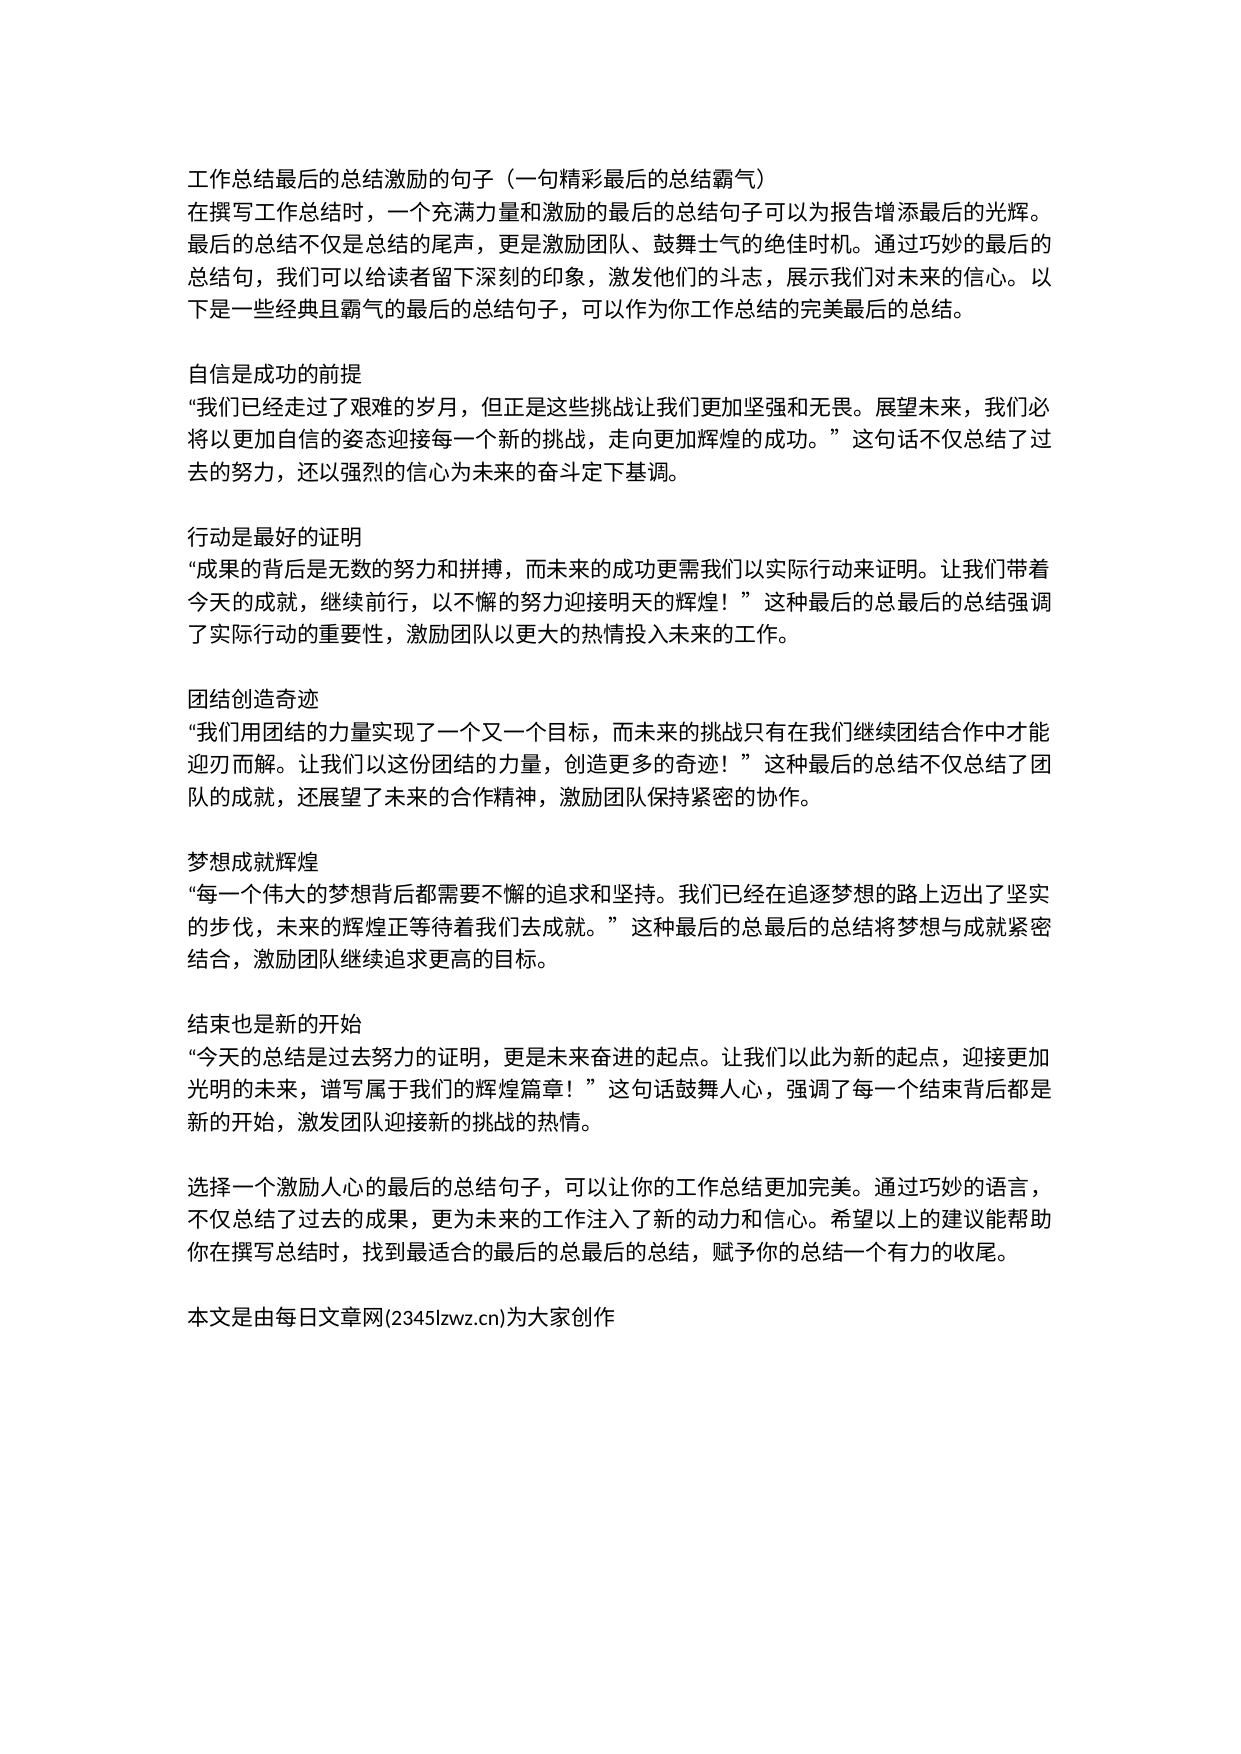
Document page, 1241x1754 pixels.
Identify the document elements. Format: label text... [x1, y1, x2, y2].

text “今天的总结是过去努力的证明，更是未来奋进的起点。让我们以此为新的起点，迎接更加光明的未来，谱写属于我们的辉煌篇章！”这句话鼓舞人心，强调了每一个结束背后都是新的开始，激发团队迎接新的挑战的热情。 [187, 1039, 1053, 1137]
text “我们用团结的力量实现了一个又一个目标，而未来的挑战只有在我们继续团结合作中才能迎刃而解。让我们以这份团结的力量，创造更多的奇迹！”这种最后的总结不仅总结了团队的成就，还展望了未来的合作精神，激励团队保持紧密的协作。 [187, 714, 1053, 812]
text 自信是成功的前提 [187, 357, 1053, 389]
text 工作总结最后的总结激励的句子（一句精彩最后的总结霸气） [187, 162, 1053, 194]
text 结束也是新的开始 [187, 1007, 1053, 1039]
text 选择一个激励人心的最后的总结句子，可以让你的工作总结更加完美。通过巧妙的语言，不仅总结了过去的成果，更为未来的工作注入了新的动力和信心。希望以上的建议能帮助你在撰写总结时，找到最适合的最后的总最后的总结，赋予你的总结一个有力的收尾。 [187, 1169, 1053, 1267]
text “成果的背后是无数的努力和拼搏，而未来的成功更需我们以实际行动来证明。让我们带着今天的成就，继续前行，以不懈的努力迎接明天的辉煌！”这种最后的总最后的总结强调了实际行动的重要性，激励团队以更大的热情投入未来的工作。 [187, 552, 1053, 649]
text 行动是最好的证明 [187, 519, 1053, 552]
text 本文是由每日文章网(2345lzwz.cn)为大家创作 [187, 1299, 1053, 1332]
text 梦想成就辉煌 [187, 844, 1053, 877]
text 团结创造奇迹 [187, 682, 1053, 714]
text “我们已经走过了艰难的岁月，但正是这些挑战让我们更加坚强和无畏。展望未来，我们必将以更加自信的姿态迎接每一个新的挑战，走向更加辉煌的成功。”这句话不仅总结了过去的努力，还以强烈的信心为未来的奋斗定下基调。 [187, 389, 1053, 487]
text “每一个伟大的梦想背后都需要不懈的追求和坚持。我们已经在追逐梦想的路上迈出了坚实的步伐，未来的辉煌正等待着我们去成就。”这种最后的总最后的总结将梦想与成就紧密结合，激励团队继续追求更高的目标。 [187, 877, 1053, 974]
text 在撰写工作总结时，一个充满力量和激励的最后的总结句子可以为报告增添最后的光辉。最后的总结不仅是总结的尾声，更是激励团队、鼓舞士气的绝佳时机。通过巧妙的最后的总结句，我们可以给读者留下深刻的印象，激发他们的斗志，展示我们对未来的信心。以下是一些经典且霸气的最后的总结句子，可以作为你工作总结的完美最后的总结。 [187, 194, 1053, 324]
